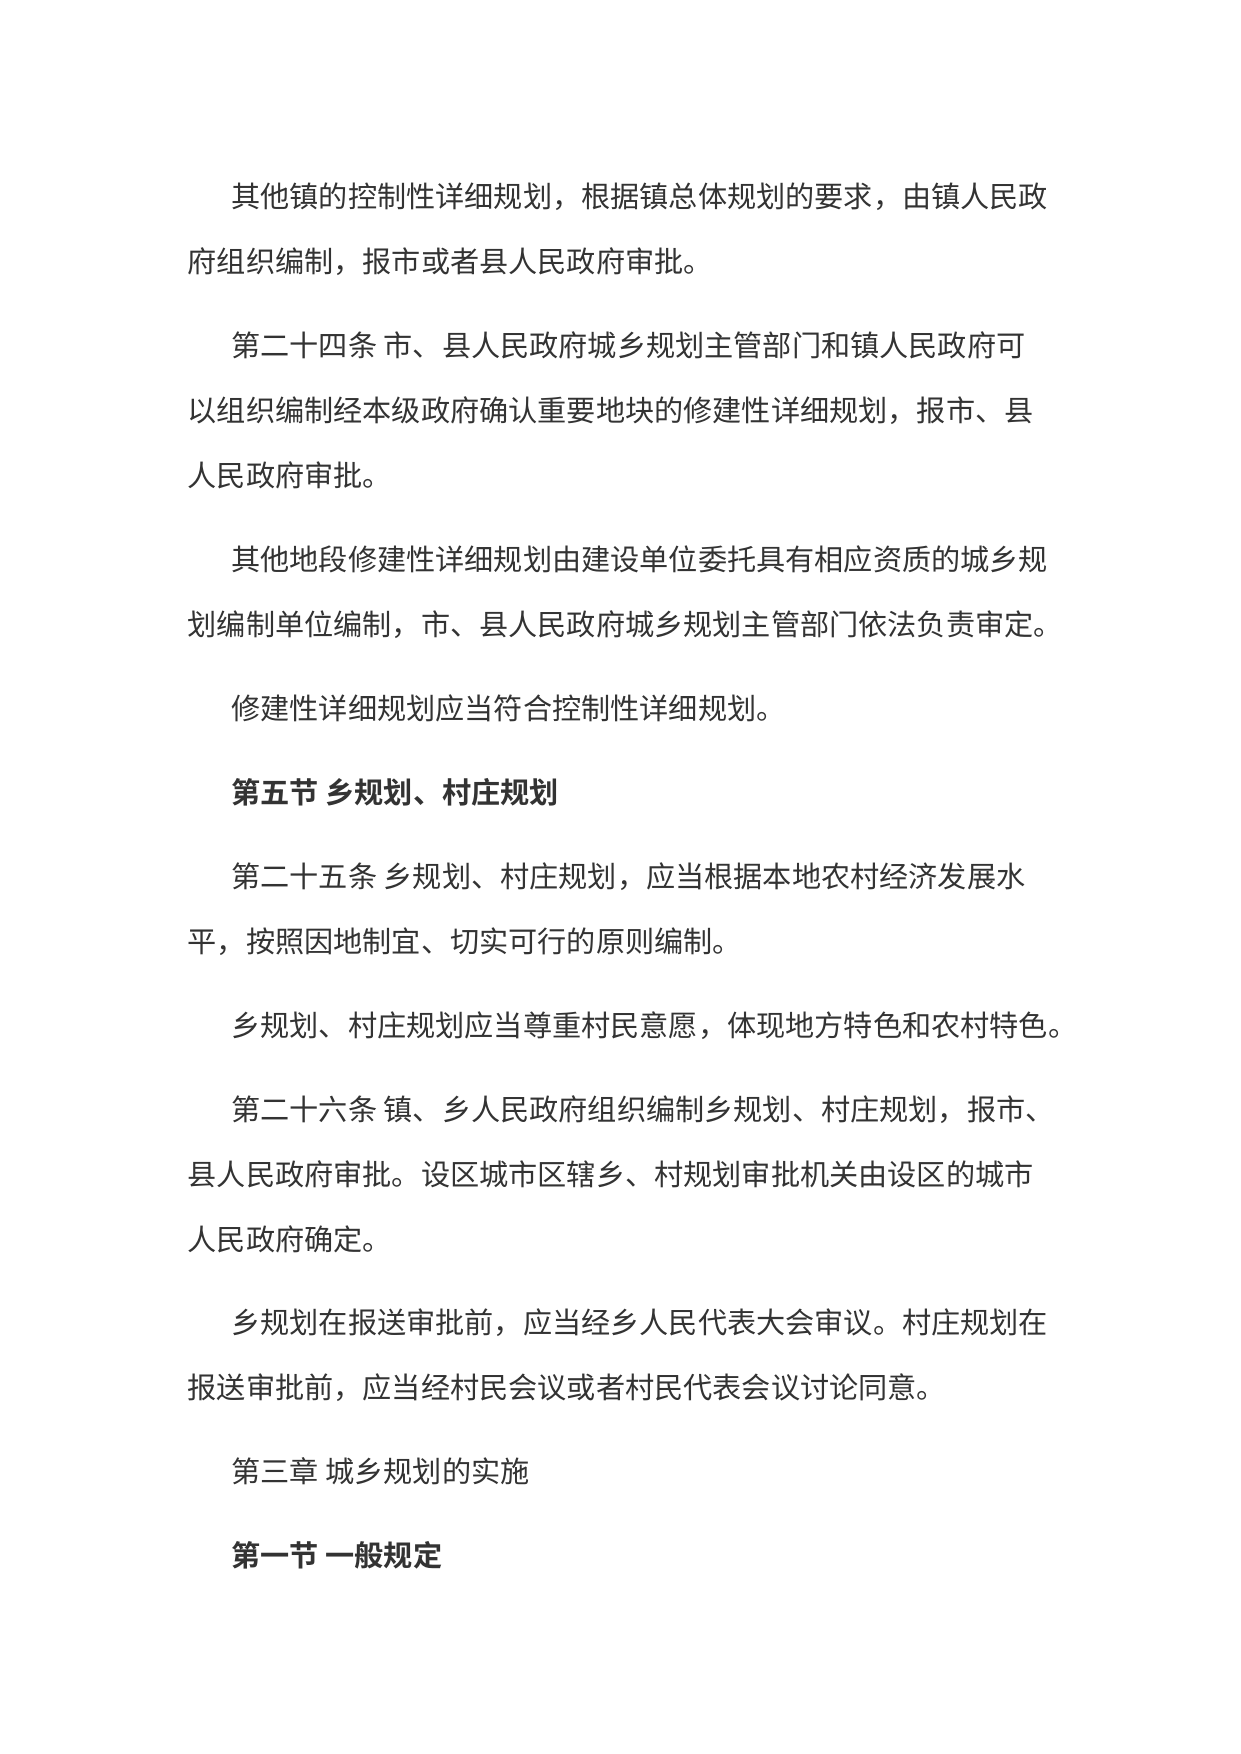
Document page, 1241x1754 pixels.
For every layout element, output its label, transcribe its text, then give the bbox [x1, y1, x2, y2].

text 乡规划在报送审批前，应当经乡人民代表大会审议。村庄规划在报送审批前，应当经村民会议或者村民代表会议讨论同意。 [187, 1289, 1053, 1419]
text 乡规划、村庄规划应当尊重村民意愿，体现地方特色和农村特色。 [187, 991, 1053, 1056]
text 其他地段修建性详细规划由建设单位委托具有相应资质的城乡规划编制单位编制，市、县人民政府城乡规划主管部门依法负责审定。 [187, 525, 1053, 655]
text 第五节 乡规划、村庄规划 [187, 758, 1053, 823]
text 第二十四条 市、县人民政府城乡规划主管部门和镇人民政府可以组织编制经本级政府确认重要地块的修建性详细规划，报市、县人民政府审批。 [187, 311, 1053, 506]
text 第二十六条 镇、乡人民政府组织编制乡规划、村庄规划，报市、县人民政府审批。设区城市区辖乡、村规划审批机关由设区的城市人民政府确定。 [187, 1075, 1053, 1270]
text 其他镇的控制性详细规划，根据镇总体规划的要求，由镇人民政府组织编制，报市或者县人民政府审批。 [187, 162, 1053, 292]
text 第二十五条 乡规划、村庄规划，应当根据本地农村经济发展水平，按照因地制宜、切实可行的原则编制。 [187, 842, 1053, 972]
text 第一节 一般规定 [187, 1522, 1053, 1587]
text 修建性详细规划应当符合控制性详细规划。 [187, 674, 1053, 739]
text 第三章 城乡规划的实施 [187, 1438, 1053, 1503]
